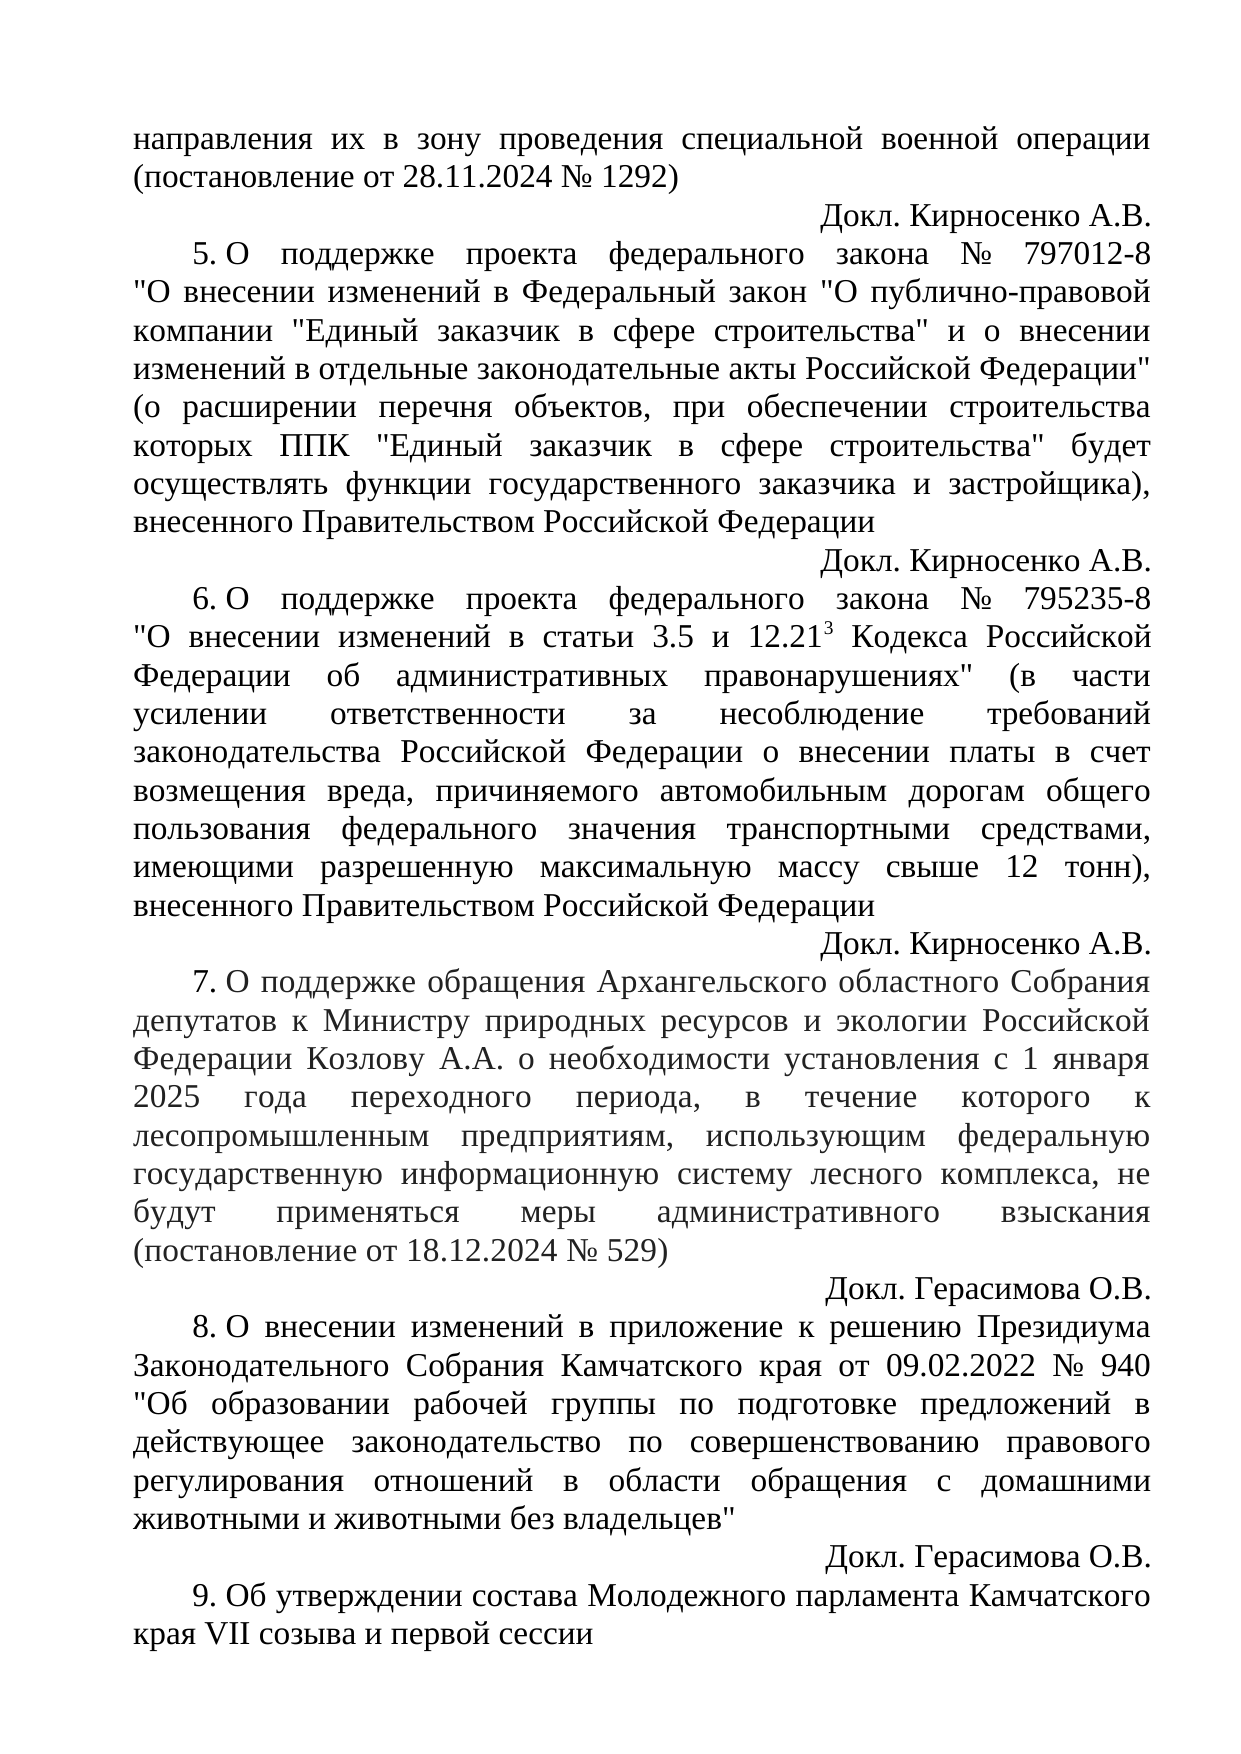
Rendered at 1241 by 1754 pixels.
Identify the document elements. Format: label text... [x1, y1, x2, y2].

list О поддержке проекта федерального закона № 797012-8 "О внесении изменений в Федеральный закон "О публично-правовой компании "Единый заказчик в сфере строительства" и о внесении изменений в отдельные законодательные акты Российской Федерации" (о расширении перечня объектов, при обеспечении строительства которых ППК "Единый заказчик в сфере строительства" будет осуществлять функции государственного заказчика и застройщика), внесенного Правительством Российской Федерации [133, 233, 1152, 540]
list Докл. Герасимова О.В. [192, 1268, 1152, 1306]
list Докл. Кирносенко А.В. [192, 923, 1152, 961]
list О поддержке проекта федерального закона № 795235-8 "О внесении изменений в статьи 3.5 и 12.213 Кодекса Российской Федерации об административных правонарушениях" (в части усилении ответственности за несоблюдение требований законодательства Российской Федерации о внесении платы в счет возмещения вреда, причиняемого автомобильным дорогам общего пользования федерального значения транспортными средствами, имеющими разрешенную максимальную массу свыше 12 тонн), внесенного Правительством Российской Федерации [133, 578, 1152, 923]
list Докл. Кирносенко А.В. [192, 195, 1152, 233]
list О внесении изменений в приложение к решению Президиума Законодательного Собрания Камчатского края от 09.02.2022 № 940 "Об образовании рабочей группы по подготовке предложений в действующее законодательство по совершенствованию правового регулирования отношений в области обращения с домашними животными и животными без владельцев" [133, 1306, 1152, 1536]
list Об утверждении состава Молодежного парламента Камчатского края VII созыва и первой сессии [133, 1575, 1152, 1651]
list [133, 118, 1152, 195]
list Докл. Кирносенко А.В. [133, 540, 1152, 578]
list О поддержке обращения Архангельского областного Собрания депутатов к Министру природных ресурсов и экологии Российской Федерации Козлову А.А. о необходимости установления с 1 января 2025 года переходного периода, в течение которого к лесопромышленным предприятиям, использующим федеральную государственную информационную систему лесного комплекса, не будут применяться меры административного взыскания (постановление от 18.12.2024 № 529) [133, 961, 1152, 1268]
list Докл. Герасимова О.В. [192, 1536, 1152, 1575]
